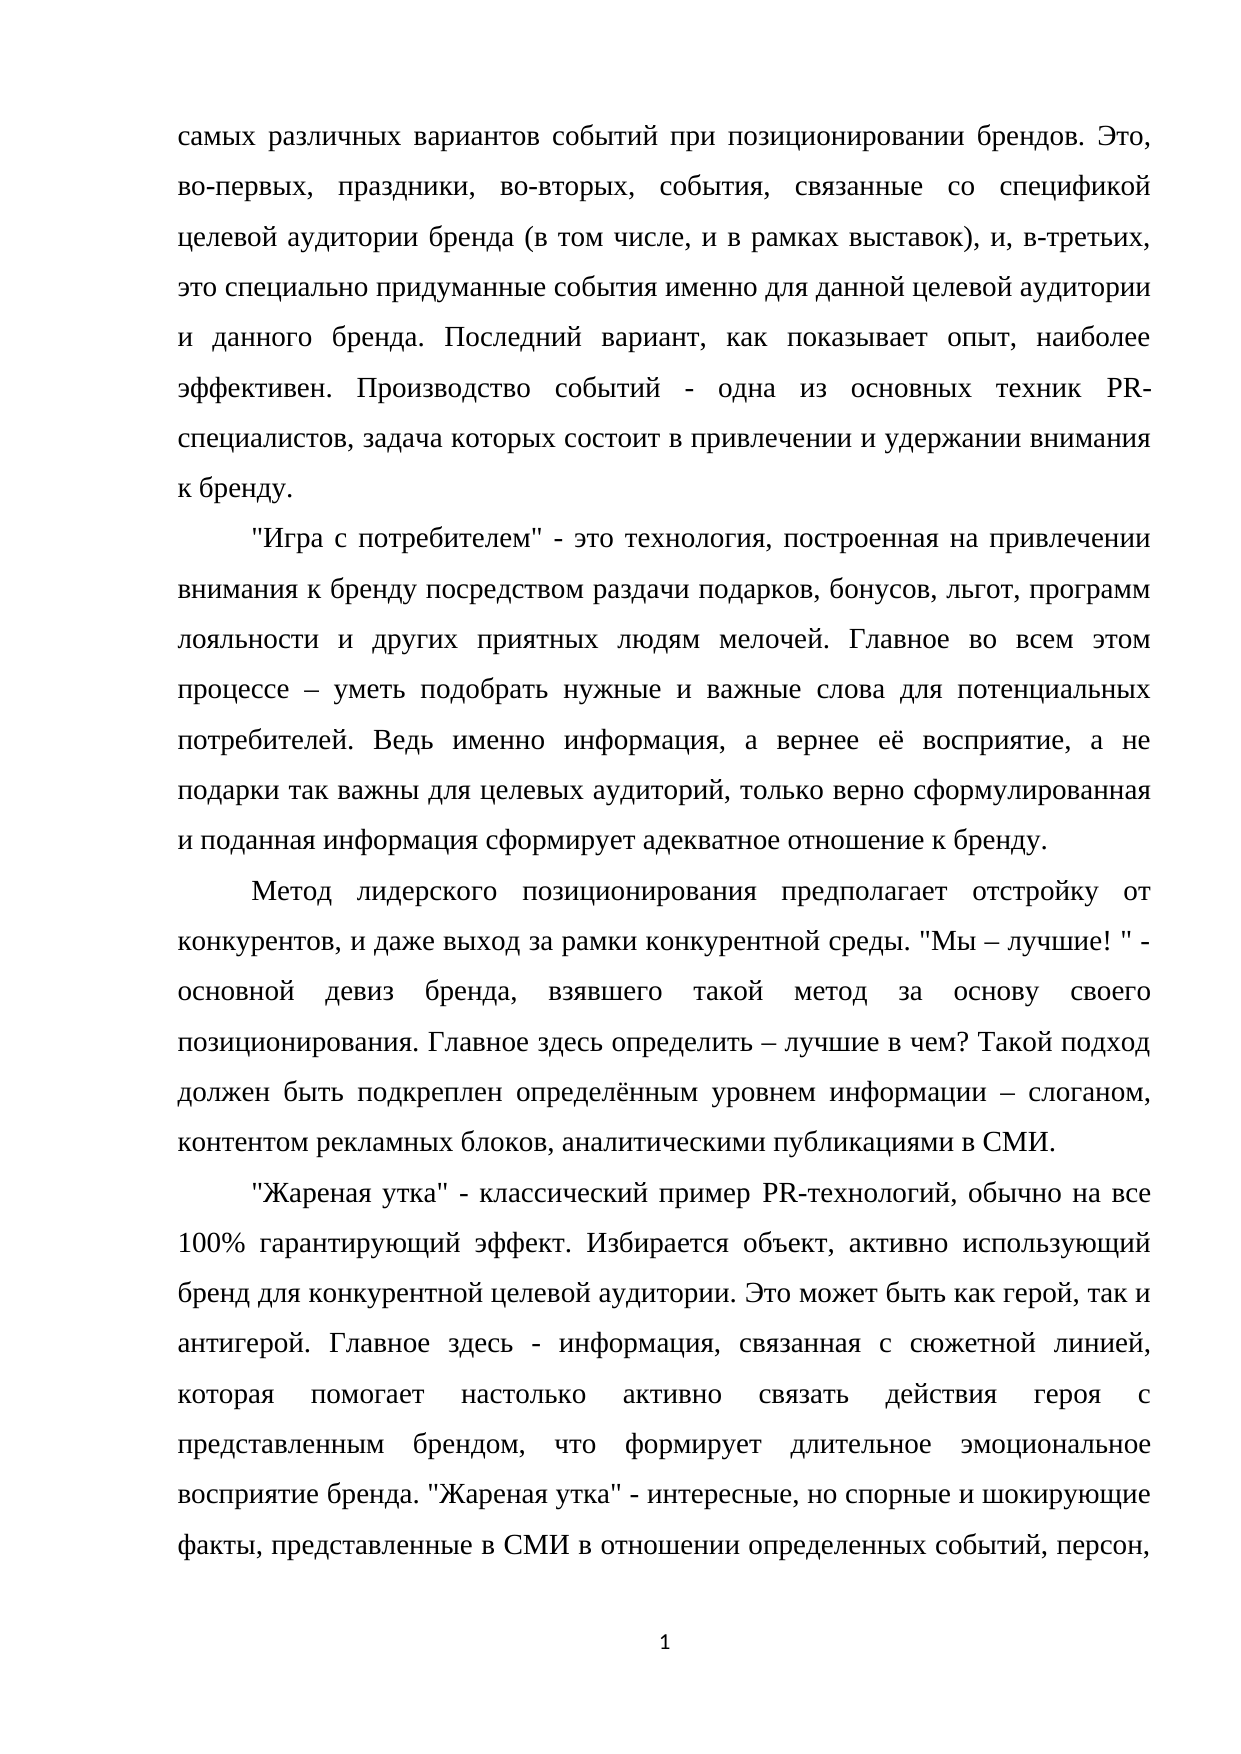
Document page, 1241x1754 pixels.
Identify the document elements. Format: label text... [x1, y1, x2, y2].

text "Игра с потребителем" - это технология, построенная на привлечении внимания к бренду посредством раздачи подарков, бонусов, льгот, программ лояльности и других приятных людям мелочей. Главное во всем этом процессе – уметь подобрать нужные и важные слова для потенциальных потребителей. Ведь именно информация, а вернее её восприятие, а не подарки так важны для целевых аудиторий, только верно сформулированная и поданная информация сформирует адекватное отношение к бренду. [177, 521, 1152, 856]
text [177, 1175, 1152, 1560]
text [177, 118, 1152, 504]
text Метод лидерского позиционирования предполагает отстройку от конкурентов, и даже выход за рамки конкурентной среды. "Мы – лучшие! " - основной девиз бренда, взявшего такой метод за основу своего позиционирования. Главное здесь определить – лучшие в чем? Такой подход должен быть подкреплен определённым уровнем информации – слоганом, контентом рекламных блоков, аналитическими публикациями в СМИ. [177, 873, 1152, 1158]
